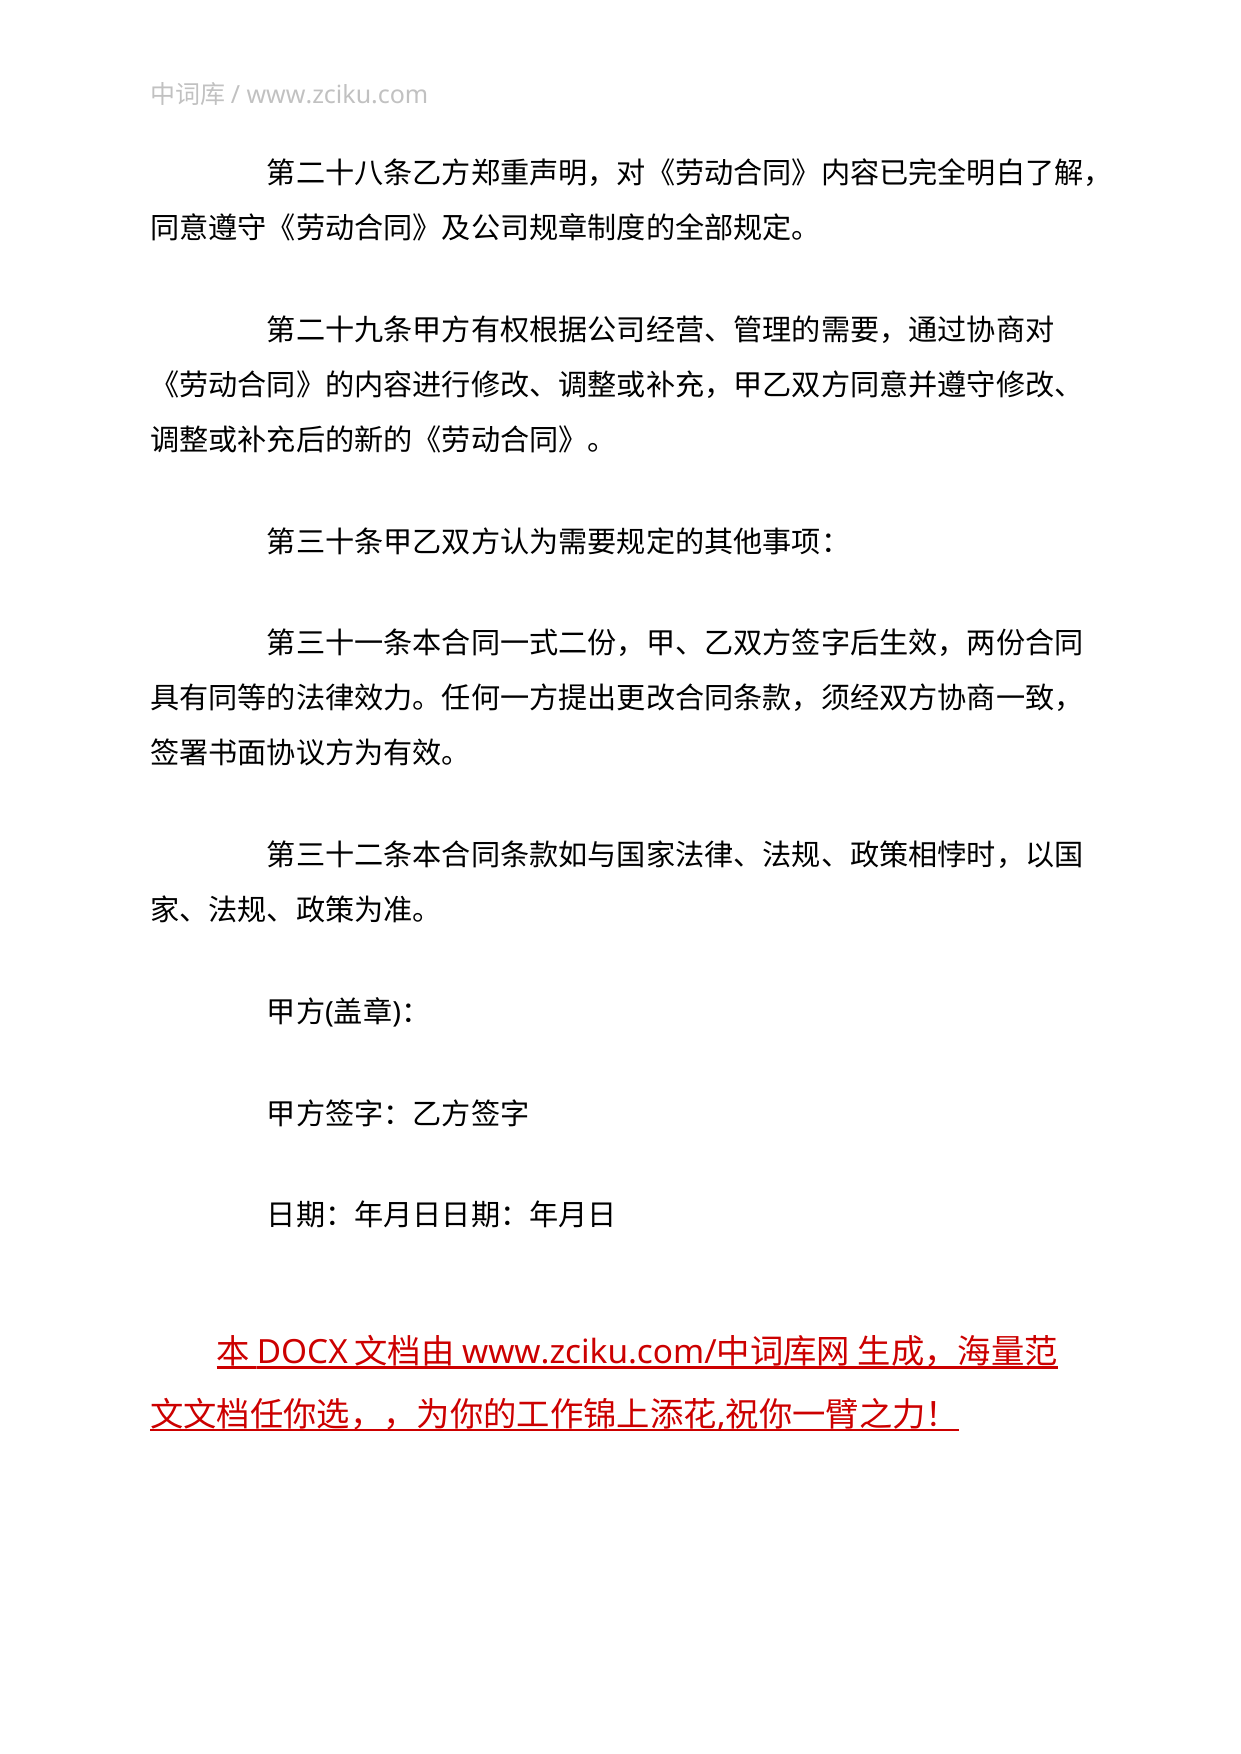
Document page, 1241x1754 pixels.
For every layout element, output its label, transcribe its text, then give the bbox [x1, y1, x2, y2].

text 甲方(盖章)： [150, 988, 1090, 1031]
text 第二十九条甲方有权根据公司经营、管理的需要，通过协商对《劳动合同》的内容进行修改、调整或补充，甲乙双方同意并遵守修改、调整或补充后的新的《劳动合同》。 [150, 307, 1090, 459]
text 甲方签字：乙方签字 [150, 1090, 1090, 1132]
text 第二十八条乙方郑重声明，对《劳动合同》内容已完全明白了解，同意遵守《劳动合同》及公司规章制度的全部规定。 [150, 150, 1090, 247]
text 第三十条甲乙双方认为需要规定的其他事项： [150, 518, 1090, 561]
text 日期：年月日日期：年月日 [150, 1192, 1090, 1234]
text 本DOCX文档由 www.zciku.com/中词库网 生成，海量范文文档任你选，，为你的工作锦上添花,祝你一臂之力！ [150, 1325, 1090, 1436]
text 第三十一条本合同一式二份，甲、乙双方签字后生效，两份合同具有同等的法律效力。任何一方提出更改合同条款，须经双方协商一致，签署书面协议方为有效。 [150, 620, 1090, 772]
text 第三十二条本合同条款如与国家法律、法规、政策相悖时，以国家、法规、政策为准。 [150, 832, 1090, 929]
